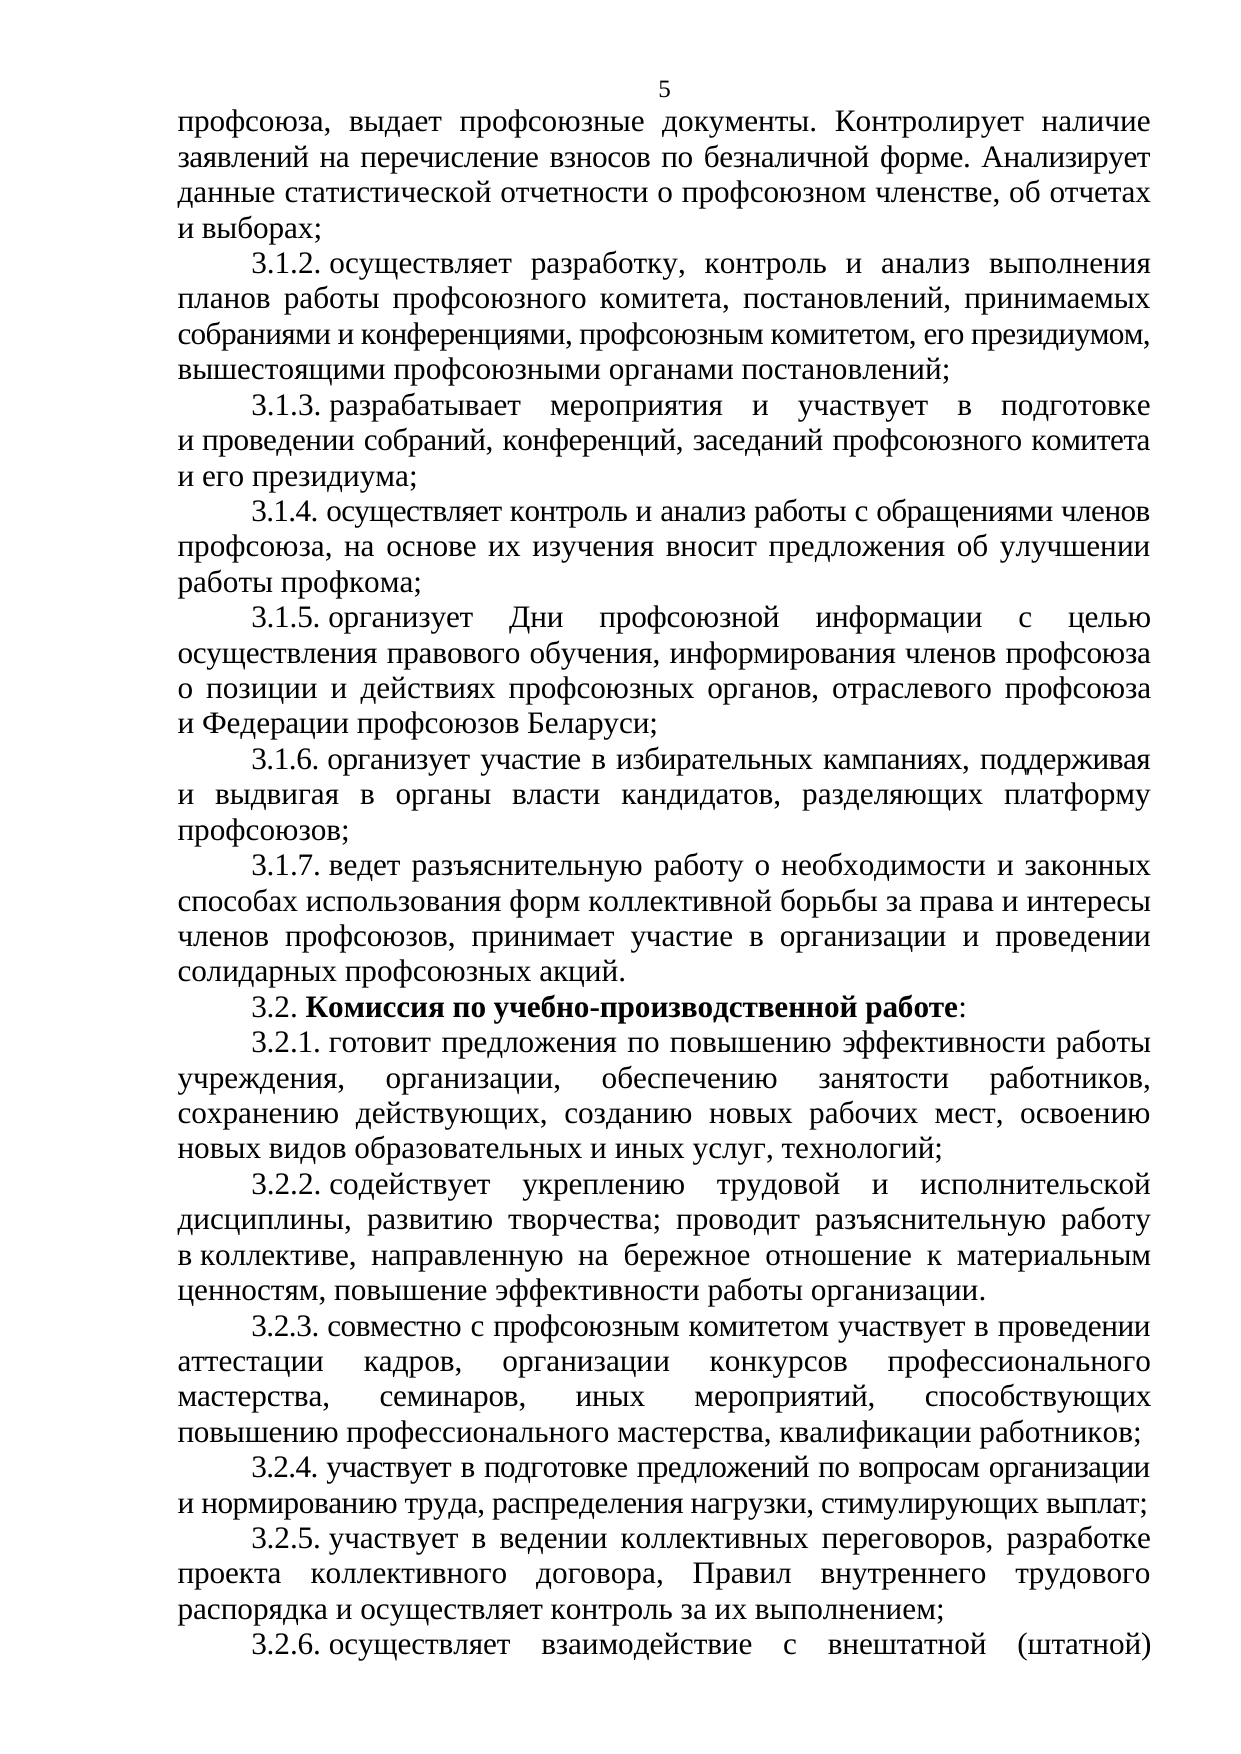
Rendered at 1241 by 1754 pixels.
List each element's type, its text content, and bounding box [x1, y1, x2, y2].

text 3.2.1. готовит предложения по повышению эффективности работы учреждения, организации, обеспечению занятости работников, сохранению действующих, созданию новых рабочих мест, освоению новых видов образовательных и иных услуг, технологий; [177, 1024, 1152, 1166]
text 3.2. Комиссия по учебно-производственной работе: [177, 989, 1152, 1024]
text 3.2.3. совместно с профсоюзным комитетом участвует в проведении аттестации кадров, организации конкурсов профессионального мастерства, семинаров, иных мероприятий, способствующих повышению профессионального мастерства, квалификации работников; [177, 1308, 1152, 1449]
text 3.2.4. участвует в подготовке предложений по вопросам организации и нормированию труда, распределения нагрузки, стимулирующих выплат; [177, 1449, 1152, 1520]
text 3.2.2. содействует укреплению трудовой и исполнительской дисциплины, развитию творчества; проводит разъяснительную работу в коллективе, направленную на бережное отношение к материальным ценностям, повышение эффективности работы организации. [177, 1166, 1152, 1308]
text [177, 103, 1152, 245]
text 3.1.3. разрабатывает мероприятия и участвует в подготовке и проведении собраний, конференций, заседаний профсоюзного комитета и его президиума; [177, 387, 1152, 493]
text 3.1.5. организует Дни профсоюзной информации с целью осуществления правового обучения, информирования членов профсоюза о позиции и действиях профсоюзных органов, отраслевого профсоюза и Федерации профсоюзов Беларуси; [177, 599, 1152, 741]
text 3.2.5. участвует в ведении коллективных переговоров, разработке проекта коллективного договора, Правил внутреннего трудового распорядка и осуществляет контроль за их выполнением; [177, 1520, 1152, 1626]
text 3.1.6. организует участие в избирательных кампаниях, поддерживая и выдвигая в органы власти кандидатов, разделяющих платформу профсоюзов; [177, 741, 1152, 847]
text 3.1.2. осуществляет разработку, контроль и анализ выполнения планов работы профсоюзного комитета, постановлений, принимаемых собраниями и конференциями, профсоюзным комитетом, его президиумом, вышестоящими профсоюзными органами постановлений; [177, 245, 1152, 387]
text 3.1.7. ведет разъяснительную работу о необходимости и законных способах использования форм коллективной борьбы за права и интересы членов профсоюзов, принимает участие в организации и проведении солидарных профсоюзных акций. [177, 847, 1152, 989]
text 3.1.4. осуществляет контроль и анализ работы с обращениями членов профсоюза, на основе их изучения вносит предложения об улучшении работы профкома; [177, 493, 1152, 599]
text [177, 1626, 1152, 1662]
